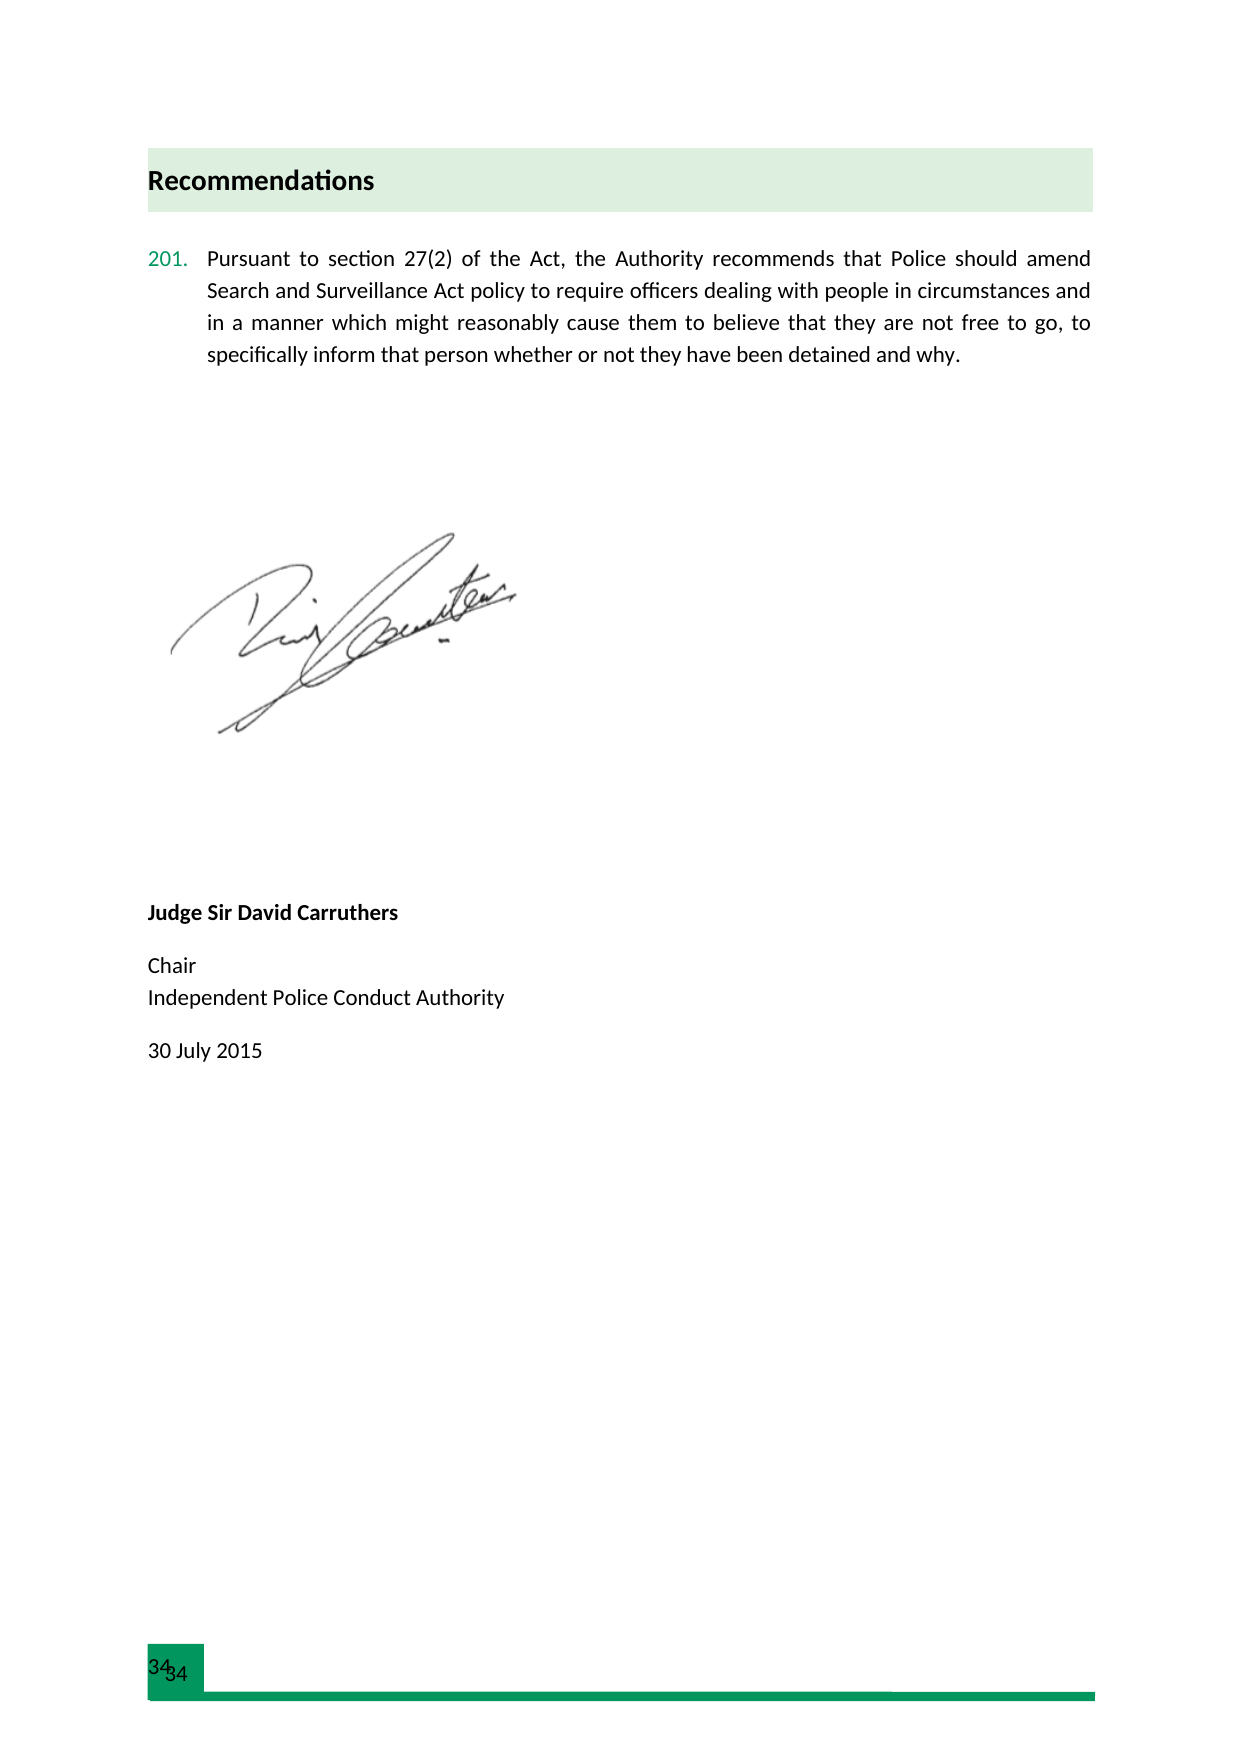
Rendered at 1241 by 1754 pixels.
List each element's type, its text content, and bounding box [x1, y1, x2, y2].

list Pursuant to section 27(2) of the Act, the Authority recommends that Police should amend Search and Surveillance Act policy to require officers dealing with people in circumstances and in a manner which might reasonably cause them to believe that they are not free to go, to specifically inform that person whether or not they have been detained and why. [148, 244, 1092, 368]
text 30 July 2015 [148, 1036, 1092, 1064]
text Judge Sir David Carruthers [148, 898, 1092, 926]
subtitle Recommendations [148, 160, 1080, 200]
text Chair Independent Police Conduct Authority [148, 951, 1092, 1011]
picture [147, 503, 559, 767]
